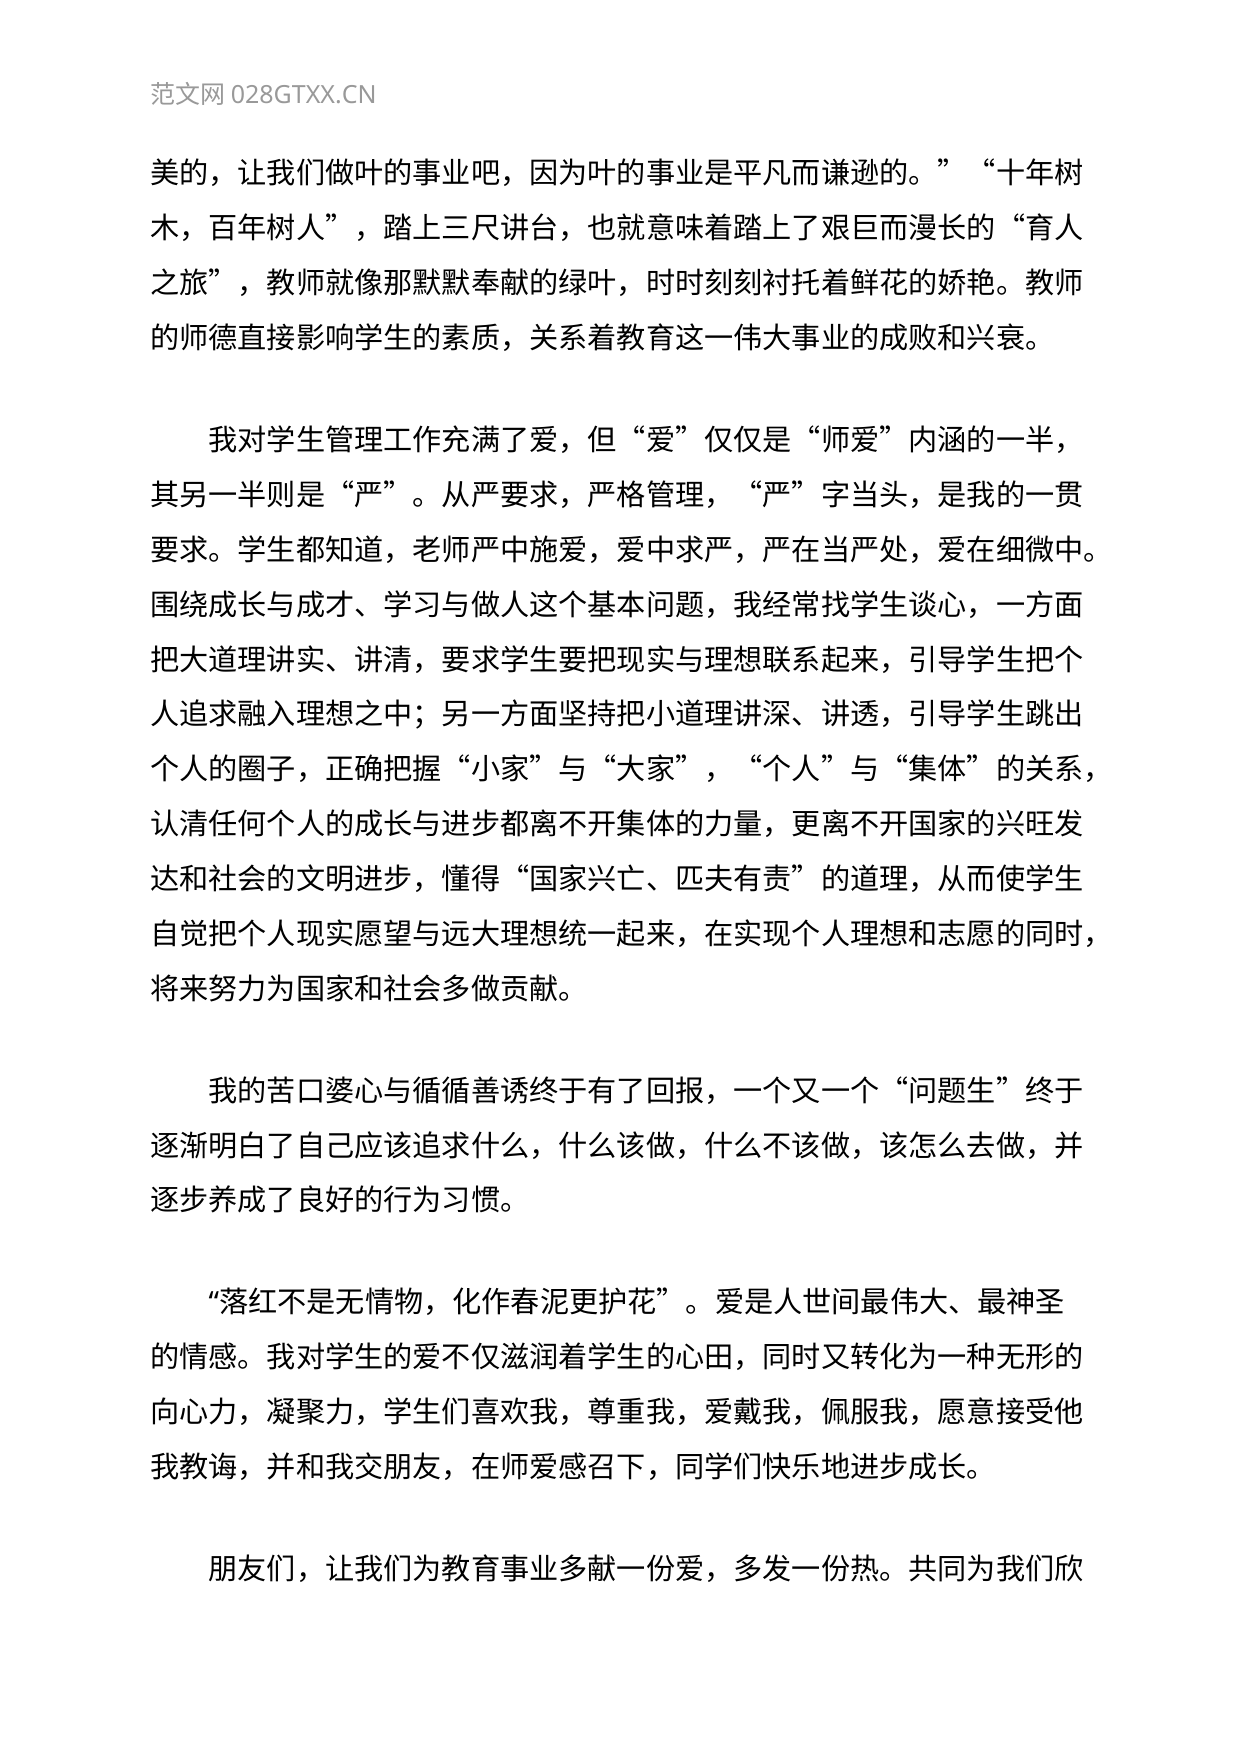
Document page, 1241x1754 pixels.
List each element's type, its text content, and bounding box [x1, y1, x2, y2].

text 我的苦口婆心与循循善诱终于有了回报，一个又一个“问题生”终于逐渐明白了自己应该追求什么，什么该做，什么不该做，该怎么去做，并逐步养成了良好的行为习惯。 [150, 1067, 1090, 1219]
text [150, 1545, 1090, 1588]
text “落红不是无情物，化作春泥更护花”。爱是人世间最伟大、最神圣的情感。我对学生的爱不仅滋润着学生的心田，同时又转化为一种无形的向心力，凝聚力，学生们喜欢我，尊重我，爱戴我，佩服我，愿意接受他我教诲，并和我交朋友，在师爱感召下，同学们快乐地进步成长。 [150, 1279, 1090, 1486]
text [150, 150, 1090, 357]
text 我对学生管理工作充满了爱，但“爱”仅仅是“师爱”内涵的一半，其另一半则是“严”。从严要求，严格管理，“严”字当头，是我的一贯要求。学生都知道，老师严中施爱，爱中求严，严在当严处，爱在细微中。围绕成长与成才、学习与做人这个基本问题，我经常找学生谈心，一方面把大道理讲实、讲清，要求学生要把现实与理想联系起来，引导学生把个人追求融入理想之中；另一方面坚持把小道理讲深、讲透，引导学生跳出个人的圈子，正确把握“小家”与“大家”，“个人”与“集体”的关系，认清任何个人的成长与进步都离不开集体的力量，更离不开国家的兴旺发达和社会的文明进步，懂得“国家兴亡、匹夫有责”的道理，从而使学生自觉把个人现实愿望与远大理想统一起来，在实现个人理想和志愿的同时，将来努力为国家和社会多做贡献。 [150, 416, 1090, 1008]
